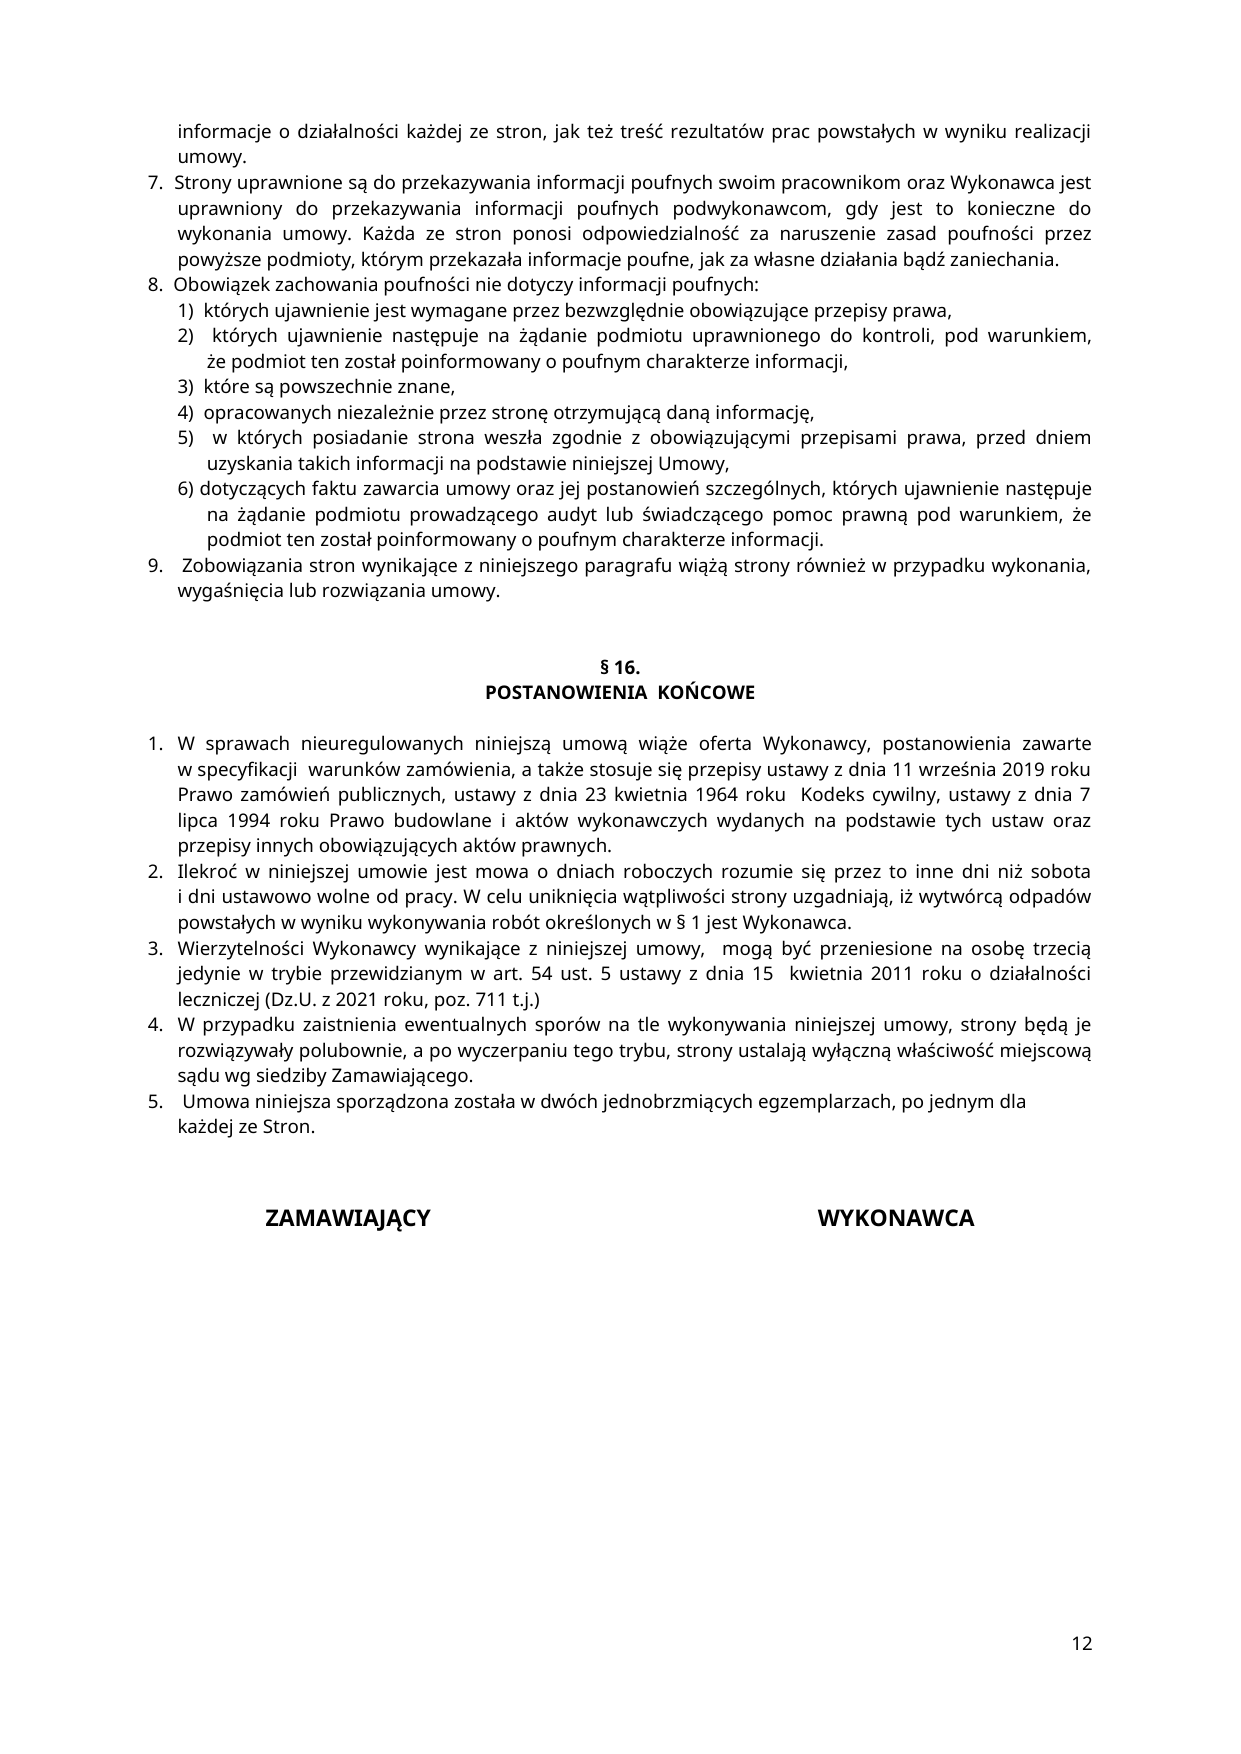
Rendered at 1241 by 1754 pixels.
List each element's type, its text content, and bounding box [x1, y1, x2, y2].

list W sprawach nieuregulowanych niniejszą umową wiąże oferta Wykonawcy, postanowienia zawarte w specyfikacji warunków zamówienia, a także stosuje się przepisy ustawy z dnia 11 września 2019 roku Prawo zamówień publicznych, ustawy z dnia 23 kwietnia 1964 roku Kodeks cywilny, ustawy z dnia 7 lipca 1994 roku Prawo budowlane i aktów wykonawczych wydanych na podstawie tych ustaw oraz przepisy innych obowiązujących aktów prawnych. [148, 731, 1093, 858]
list Wierzytelności Wykonawcy wynikające z niniejszej umowy, mogą być przeniesione na osobę trzecią jedynie w trybie przewidzianym w art. 54 ust. 5 ustawy z dnia 15 kwietnia 2011 roku o działalności leczniczej (Dz.U. z 2021 roku, poz. 711 t.j.) [148, 935, 1093, 1011]
text 6) dotyczących faktu zawarcia umowy oraz jej postanowień szczególnych, których ujawnienie następuje na żądanie podmiotu prowadzącego audyt lub świadczącego pomoc prawną pod warunkiem, że podmiot ten został poinformowany o poufnym charakterze informacji. [177, 476, 1093, 552]
text 4) opracowanych niezależnie przez stronę otrzymującą daną informację, [148, 399, 1093, 424]
text 2) których ujawnienie następuje na żądanie podmiotu uprawnionego do kontroli, pod warunkiem, że podmiot ten został poinformowany o poufnym charakterze informacji, [177, 322, 1093, 373]
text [148, 118, 1093, 169]
text 7. Strony uprawnione są do przekazywania informacji poufnych swoim pracownikom oraz Wykonawca jest uprawniony do przekazywania informacji poufnych podwykonawcom, gdy jest to konieczne do wykonania umowy. Każda ze stron ponosi odpowiedzialność za naruszenie zasad poufności przez powyższe podmioty, którym przekazała informacje poufne, jak za własne działania bądź zaniechania. [148, 169, 1093, 271]
text 5) w których posiadanie strona weszła zgodnie z obowiązującymi przepisami prawa, przed dniem uzyskania takich informacji na podstawie niniejszej Umowy, [177, 424, 1093, 476]
text 3) które są powszechnie znane, [148, 373, 1093, 399]
list W przypadku zaistnienia ewentualnych sporów na tle wykonywania niniejszej umowy, strony będą je rozwiązywały polubownie, a po wyczerpaniu tego trybu, strony ustalają wyłączną właściwość miejscową sądu wg siedziby Zamawiającego. [148, 1011, 1093, 1088]
list Umowa niniejsza sporządzona została w dwóch jednobrzmiących egzemplarzach, po jednym dla każdej ze Stron. [148, 1088, 1093, 1139]
list Ilekroć w niniejszej umowie jest mowa o dniach roboczych rozumie się przez to inne dni niż sobota i dni ustawowo wolne od pracy. W celu uniknięcia wątpliwości strony uzgadniają, iż wytwórcą odpadów powstałych w wyniku wykonywania robót określonych w § 1 jest Wykonawca. [148, 858, 1093, 935]
text 1) których ujawnienie jest wymagane przez bezwzględnie obowiązujące przepisy prawa, [148, 297, 1093, 322]
text ZAMAWIAJĄCY WYKONAWCA [148, 1202, 1093, 1233]
text § 16. [148, 654, 1093, 680]
text POSTANOWIENIA KOŃCOWE [148, 680, 1093, 705]
text 8. Obowiązek zachowania poufności nie dotyczy informacji poufnych: [148, 271, 1093, 297]
text 9. Zobowiązania stron wynikające z niniejszego paragrafu wiążą strony również w przypadku wykonania, wygaśnięcia lub rozwiązania umowy. [148, 552, 1093, 603]
